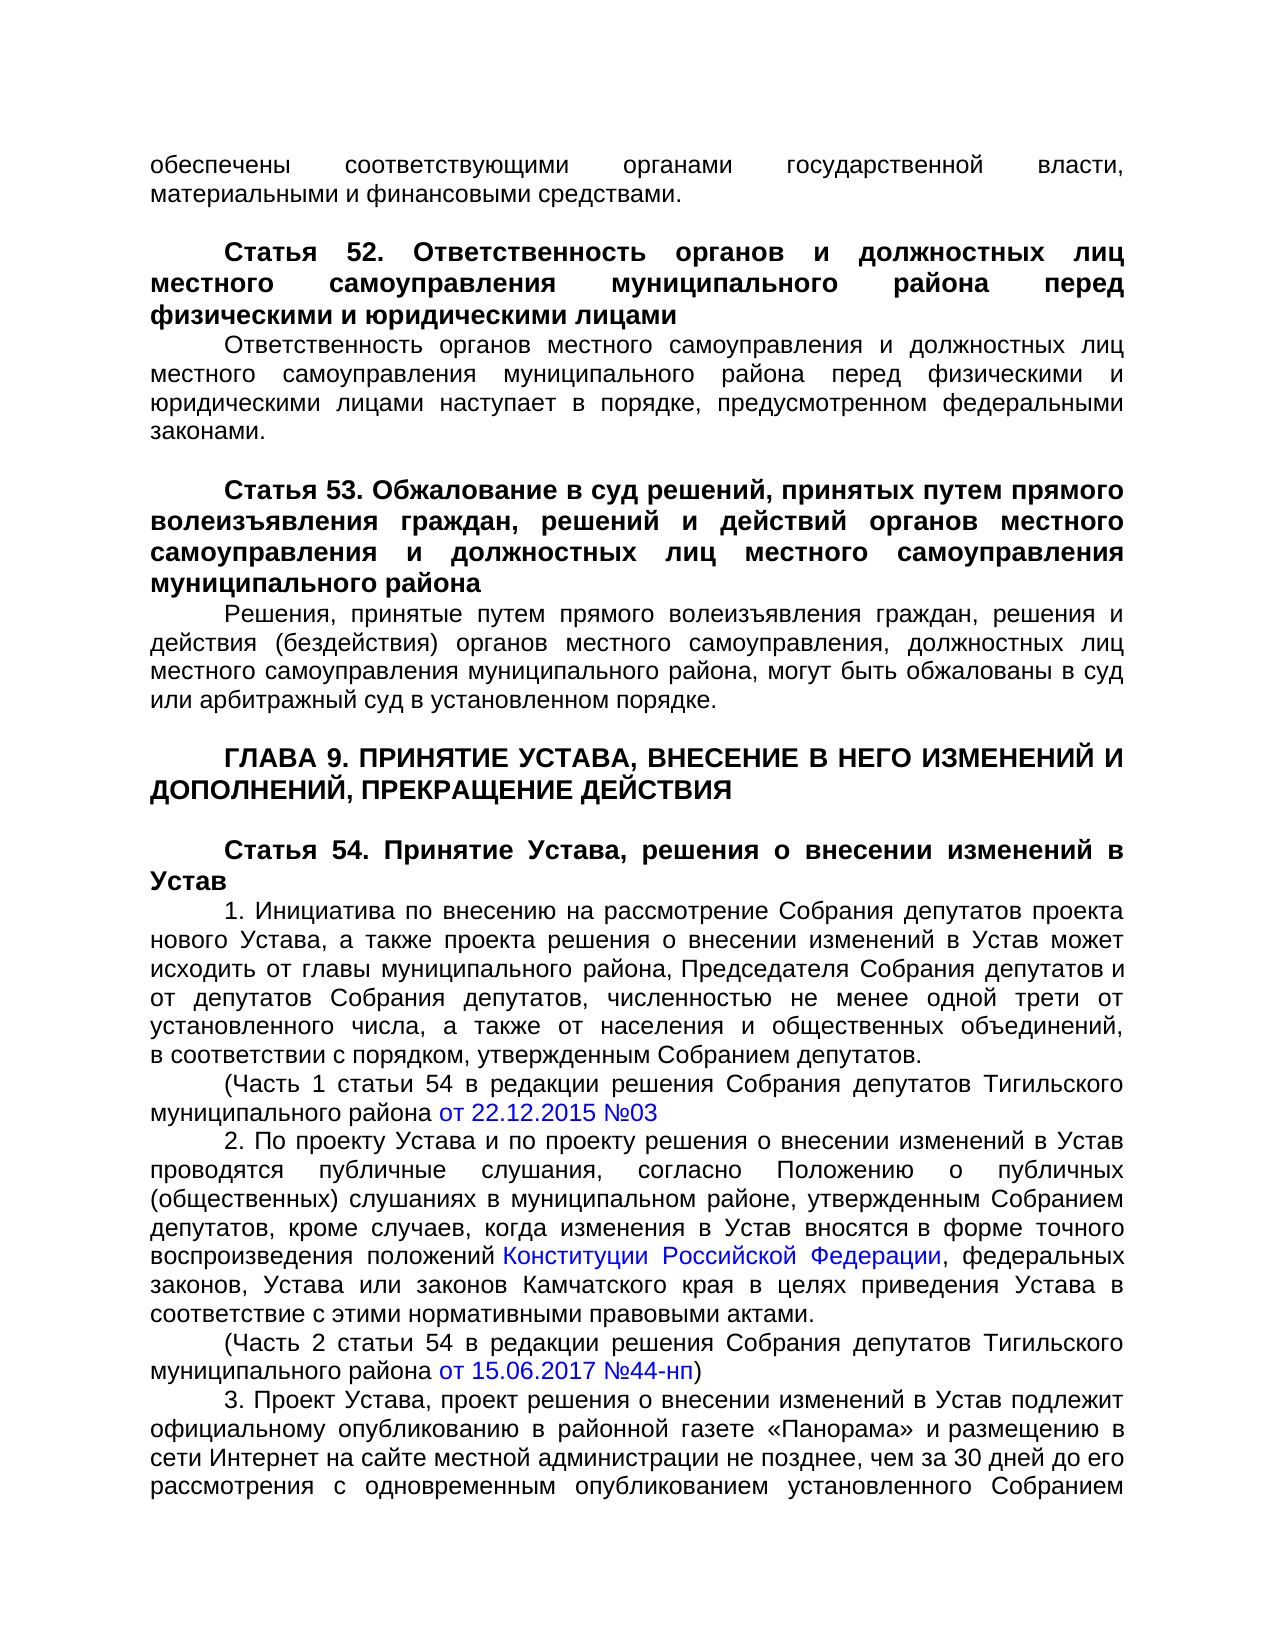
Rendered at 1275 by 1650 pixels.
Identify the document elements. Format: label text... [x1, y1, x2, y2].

text Статья 53. Обжалование в суд решений, принятых путем прямого волеизъявления граждан, решений и действий органов местного самоуправления и должностных лиц местного самоуправления муниципального района [150, 474, 1125, 599]
text (Часть 2 статьи 54 в редакции решения Собрания депутатов Тигильского муниципального района от 15.06.2017 №44-нп) [150, 1327, 1125, 1385]
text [150, 150, 1125, 207]
text ГЛАВА 9. ПРИНЯТИЕ УСТАВА, ВНЕСЕНИЕ В НЕГО ИЗМЕНЕНИЙ И ДОПОЛНЕНИЙ, ПРЕКРАЩЕНИЕ ДЕЙСТВИЯ [150, 742, 1125, 805]
text 1. Инициатива по внесению на рассмотрение Собрания депутатов проекта нового Устава, а также проекта решения о внесении изменений в Устав может исходить от главы муниципального района, Председателя Собрания депутатов и от депутатов Собрания депутатов, численностью не менее одной трети от установленного числа, а также от населения и общественных объединений, в соответствии с порядком, утвержденным Собранием депутатов. [150, 896, 1125, 1069]
text Решения, принятые путем прямого волеизъявления граждан, решения и действия (бездействия) органов местного самоуправления, должностных лиц местного самоуправления муниципального района, могут быть обжалованы в суд или арбитражный суд в установленном порядке. [150, 599, 1125, 714]
text Статья 52. Ответственность органов и должностных лиц местного самоуправления муниципального района перед физическими и юридическими лицами [150, 236, 1125, 330]
text 2. По проекту Устава и по проекту решения о внесении изменений в Устав проводятся публичные слушания, согласно Положению о публичных (общественных) слушаниях в муниципальном районе, утвержденным Собранием депутатов, кроме случаев, когда изменения в Устав вносятся в форме точного воспроизведения положений Конституции Российской Федерации, федеральных законов, Устава или законов Камчатского края в целях приведения Устава в соответствие с этими нормативными правовыми актами. [150, 1126, 1125, 1327]
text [150, 1385, 1125, 1500]
text Статья 54. Принятие Устава, решения о внесении изменений в Устав [150, 834, 1125, 896]
text Ответственность органов местного самоуправления и должностных лиц местного самоуправления муниципального района перед физическими и юридическими лицами наступает в порядке, предусмотренном федеральными законами. [150, 330, 1125, 445]
text (Часть 1 статьи 54 в редакции решения Собрания депутатов Тигильского муниципального района от 22.12.2015 №03 [150, 1069, 1125, 1126]
